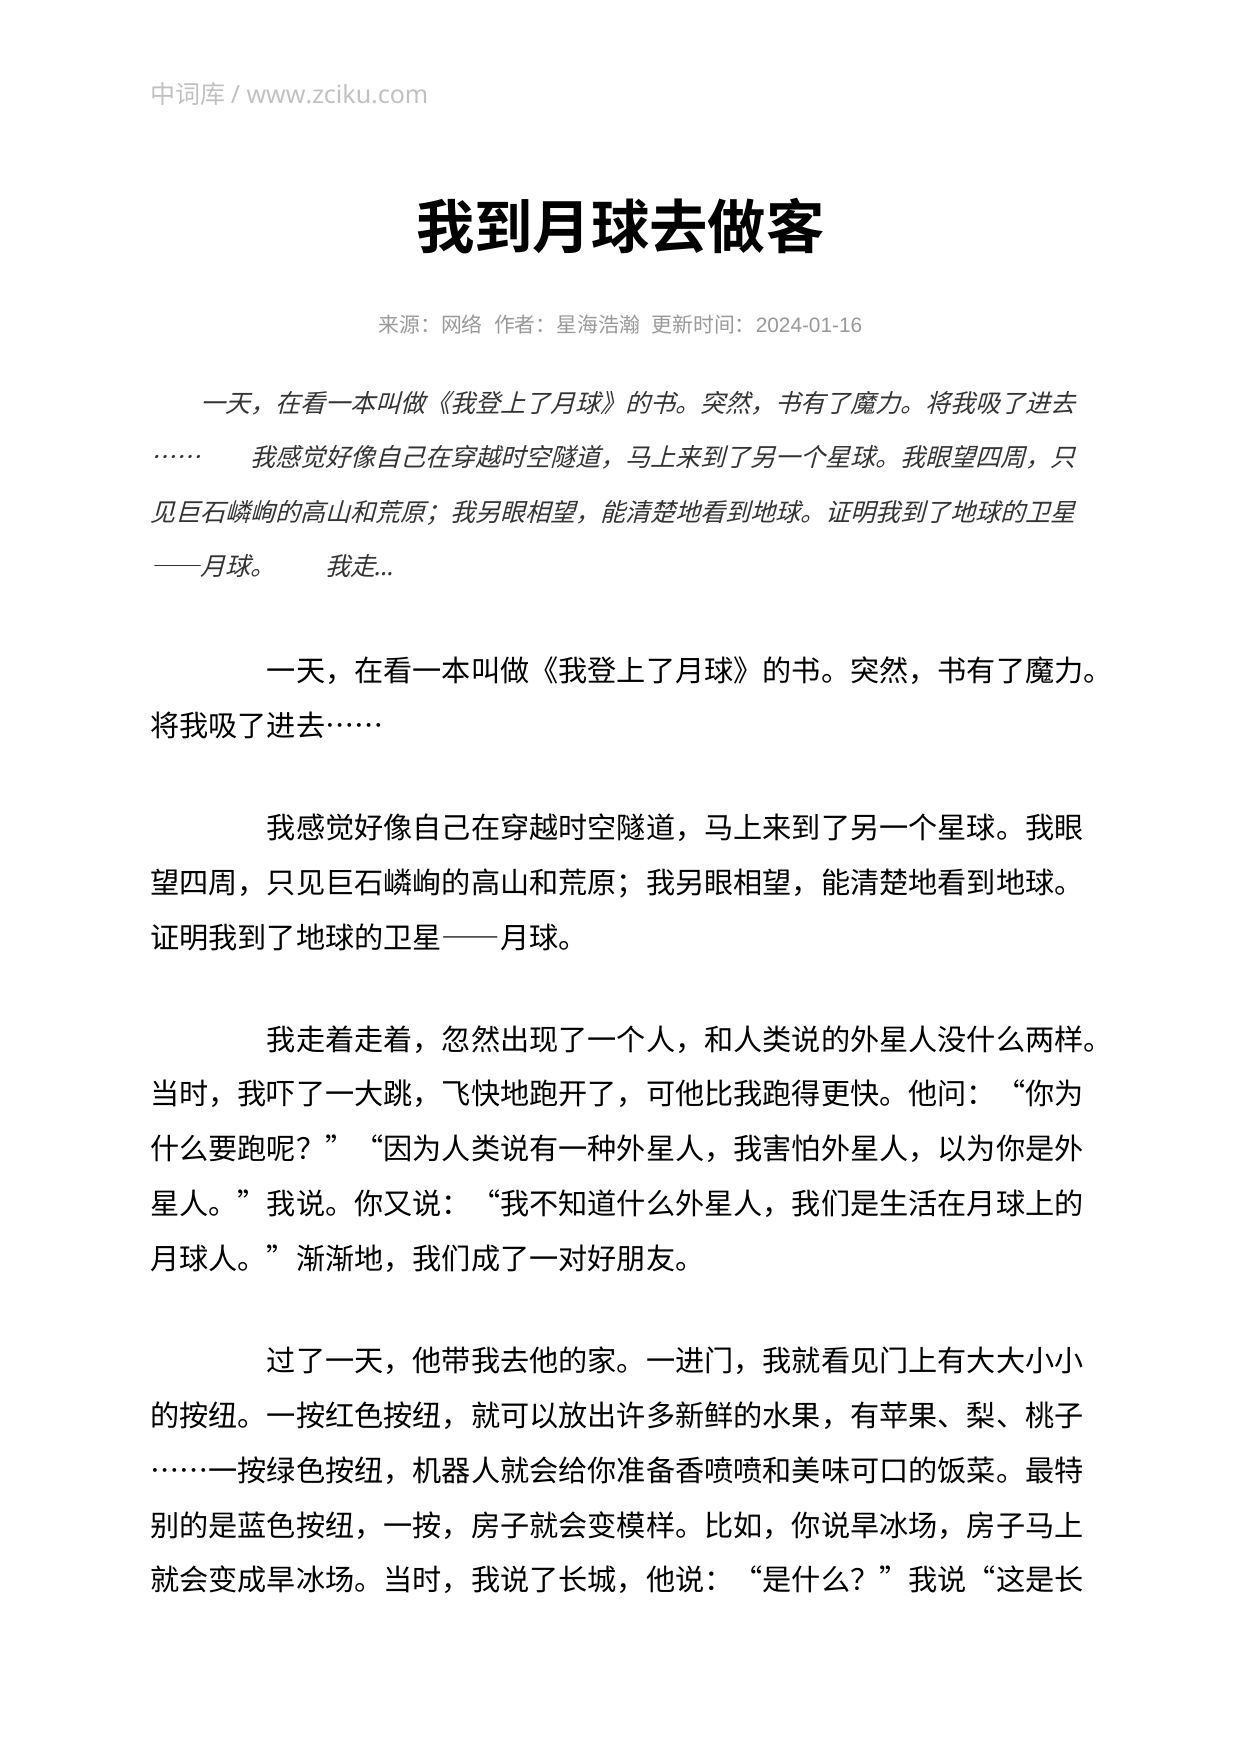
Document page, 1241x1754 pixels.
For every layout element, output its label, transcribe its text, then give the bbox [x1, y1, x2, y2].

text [150, 1337, 1090, 1599]
subtitle 我到月球去做客 [150, 181, 1090, 266]
text 一天，在看一本叫做《我登上了月球》的书。突然，书有了魔力。将我吸了进去…… [150, 648, 1090, 745]
text 来源：网络 作者：星海浩瀚 更新时间：2024-01-16 [150, 313, 1090, 337]
text 一天，在看一本叫做《我登上了月球》的书。突然，书有了魔力。将我吸了进去…… 我感觉好像自己在穿越时空隧道，马上来到了另一个星球。我眼望四周，只见巨石嶙峋的高山和荒原；我另眼相望，能清楚地看到地球。证明我到了地球的卫星——月球。 我走... [150, 383, 1090, 583]
text 我感觉好像自己在穿越时空隧道，马上来到了另一个星球。我眼望四周，只见巨石嶙峋的高山和荒原；我另眼相望，能清楚地看到地球。证明我到了地球的卫星——月球。 [150, 804, 1090, 957]
text 我走着走着，忽然出现了一个人，和人类说的外星人没什么两样。当时，我吓了一大跳，飞快地跑开了，可他比我跑得更快。他问：“你为什么要跑呢？”“因为人类说有一种外星人，我害怕外星人，以为你是外星人。”我说。你又说：“我不知道什么外星人，我们是生活在月球上的月球人。”渐渐地，我们成了一对好朋友。 [150, 1016, 1090, 1278]
